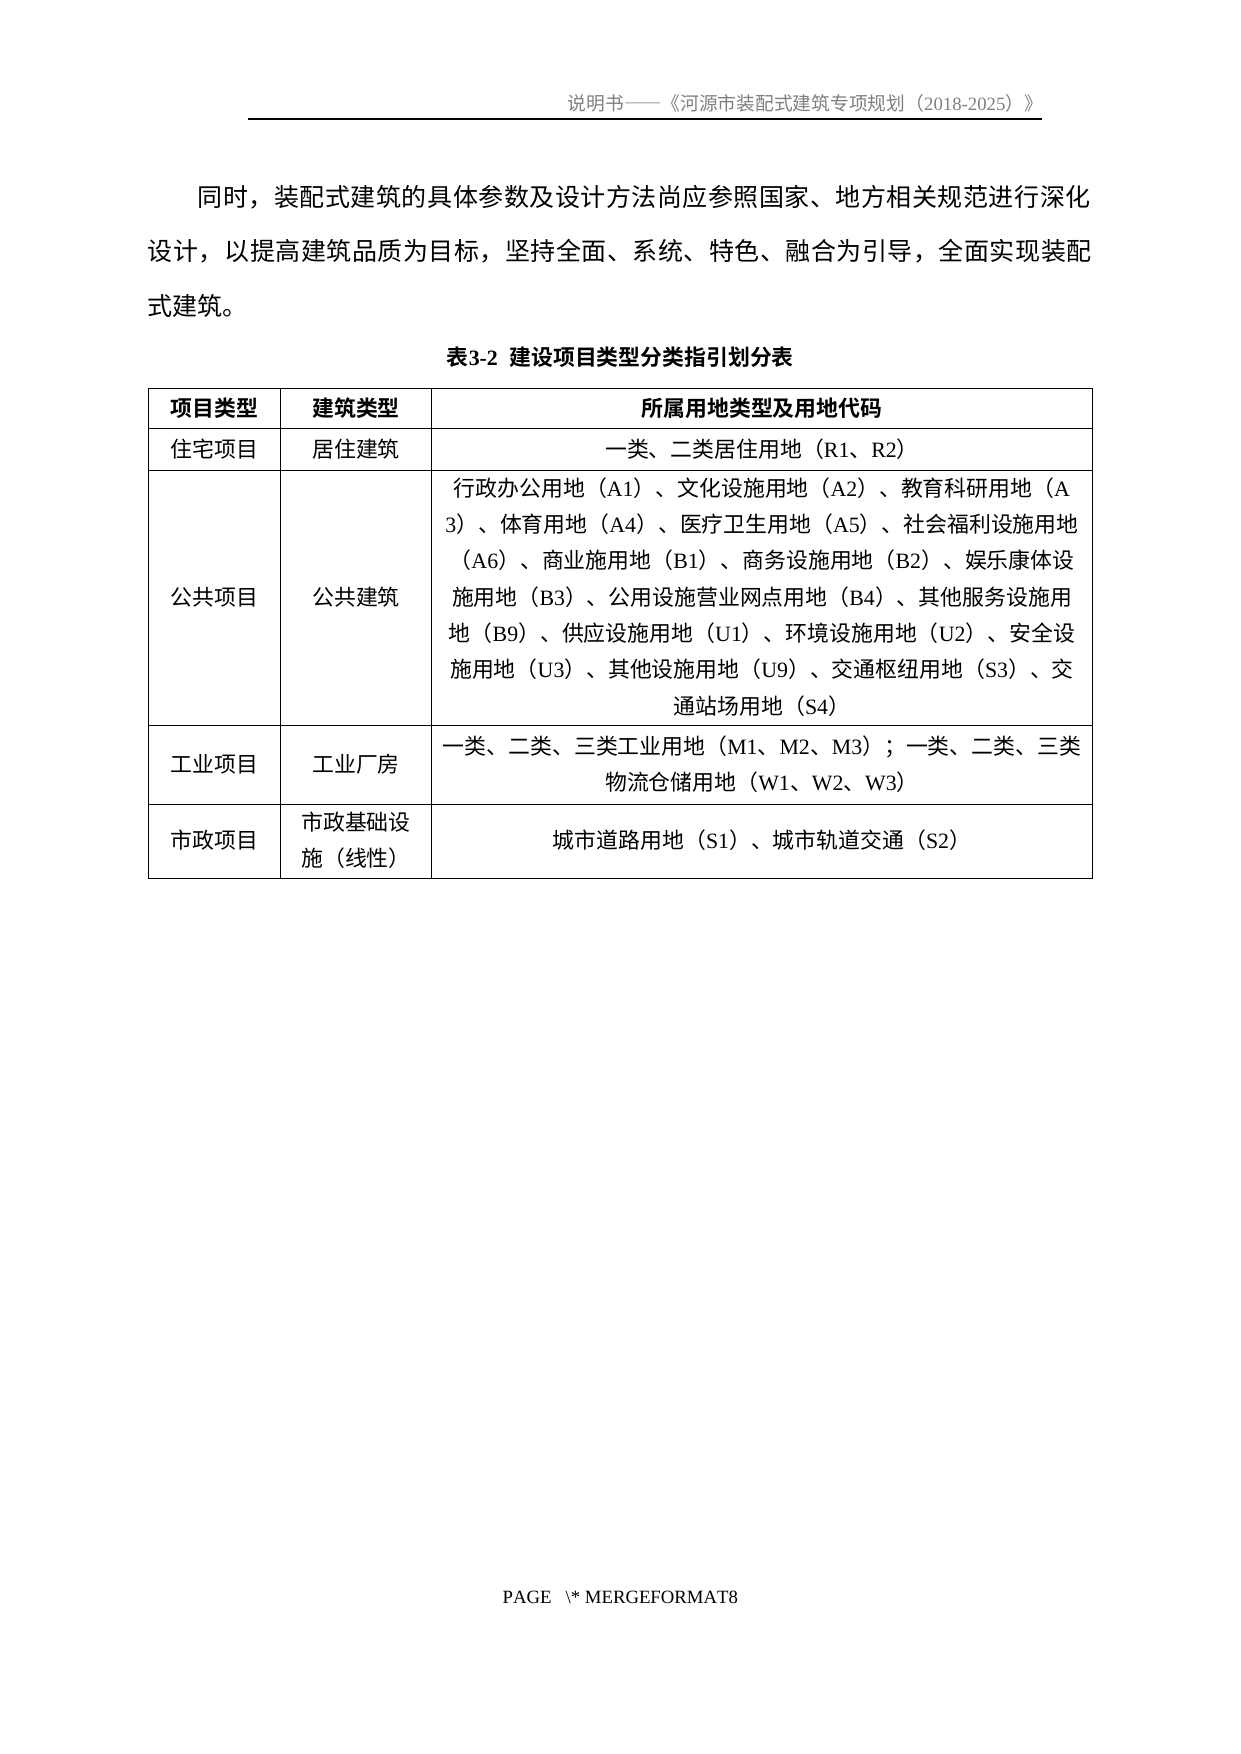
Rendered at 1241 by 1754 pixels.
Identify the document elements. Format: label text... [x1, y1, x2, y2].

table_cell 一类、二类居住用地（R1、R2） [432, 429, 1092, 470]
table_cell 工业厂房 [281, 726, 431, 804]
table_cell 行政办公用地（A1）、文化设施用地（A2）、教育科研用地（A3）、体育用地（A4）、医疗卫生用地（A5）、社会福利设施用地（A6）、商业施用地（B1）、商务设施用地（B2）、娱乐康体设施用地（B3）、公用设施营业网点用地（B4）、其他服务设施用地（B9）、供应设施用地（U1）、环境设施用地（U2）、安全设施用地（U3）、其他设施用地（U9）、交通枢纽用地（S3）、交通站场用地（S4） [432, 471, 1092, 725]
table_header 所属用地类型及用地代码 [432, 389, 1092, 428]
table_cell 城市道路用地（S1）、城市轨道交通（S2） [432, 805, 1092, 877]
text 同时，装配式建筑的具体参数及设计方法尚应参照国家、地方相关规范进行深化设计，以提高建筑品质为目标，坚持全面、系统、特色、融合为引导，全面实现装配式建筑。 [148, 177, 1092, 322]
table_cell 市政基础设施（线性） [281, 805, 431, 877]
list 建设项目类型分类指引划分表 [148, 340, 1092, 372]
table_header 项目类型 [149, 389, 280, 428]
table_cell 工业项目 [149, 726, 280, 804]
table_header 建筑类型 [281, 389, 431, 428]
table_cell 市政项目 [149, 805, 280, 877]
table_cell 一类、二类、三类工业用地（M1、M2、M3）；一类、二类、三类物流仓储用地（W1、W2、W3） [432, 726, 1092, 804]
table_cell 公共建筑 [281, 471, 431, 725]
table_cell 公共项目 [149, 471, 280, 725]
table_cell 居住建筑 [281, 429, 431, 470]
table_cell 住宅项目 [149, 429, 280, 470]
